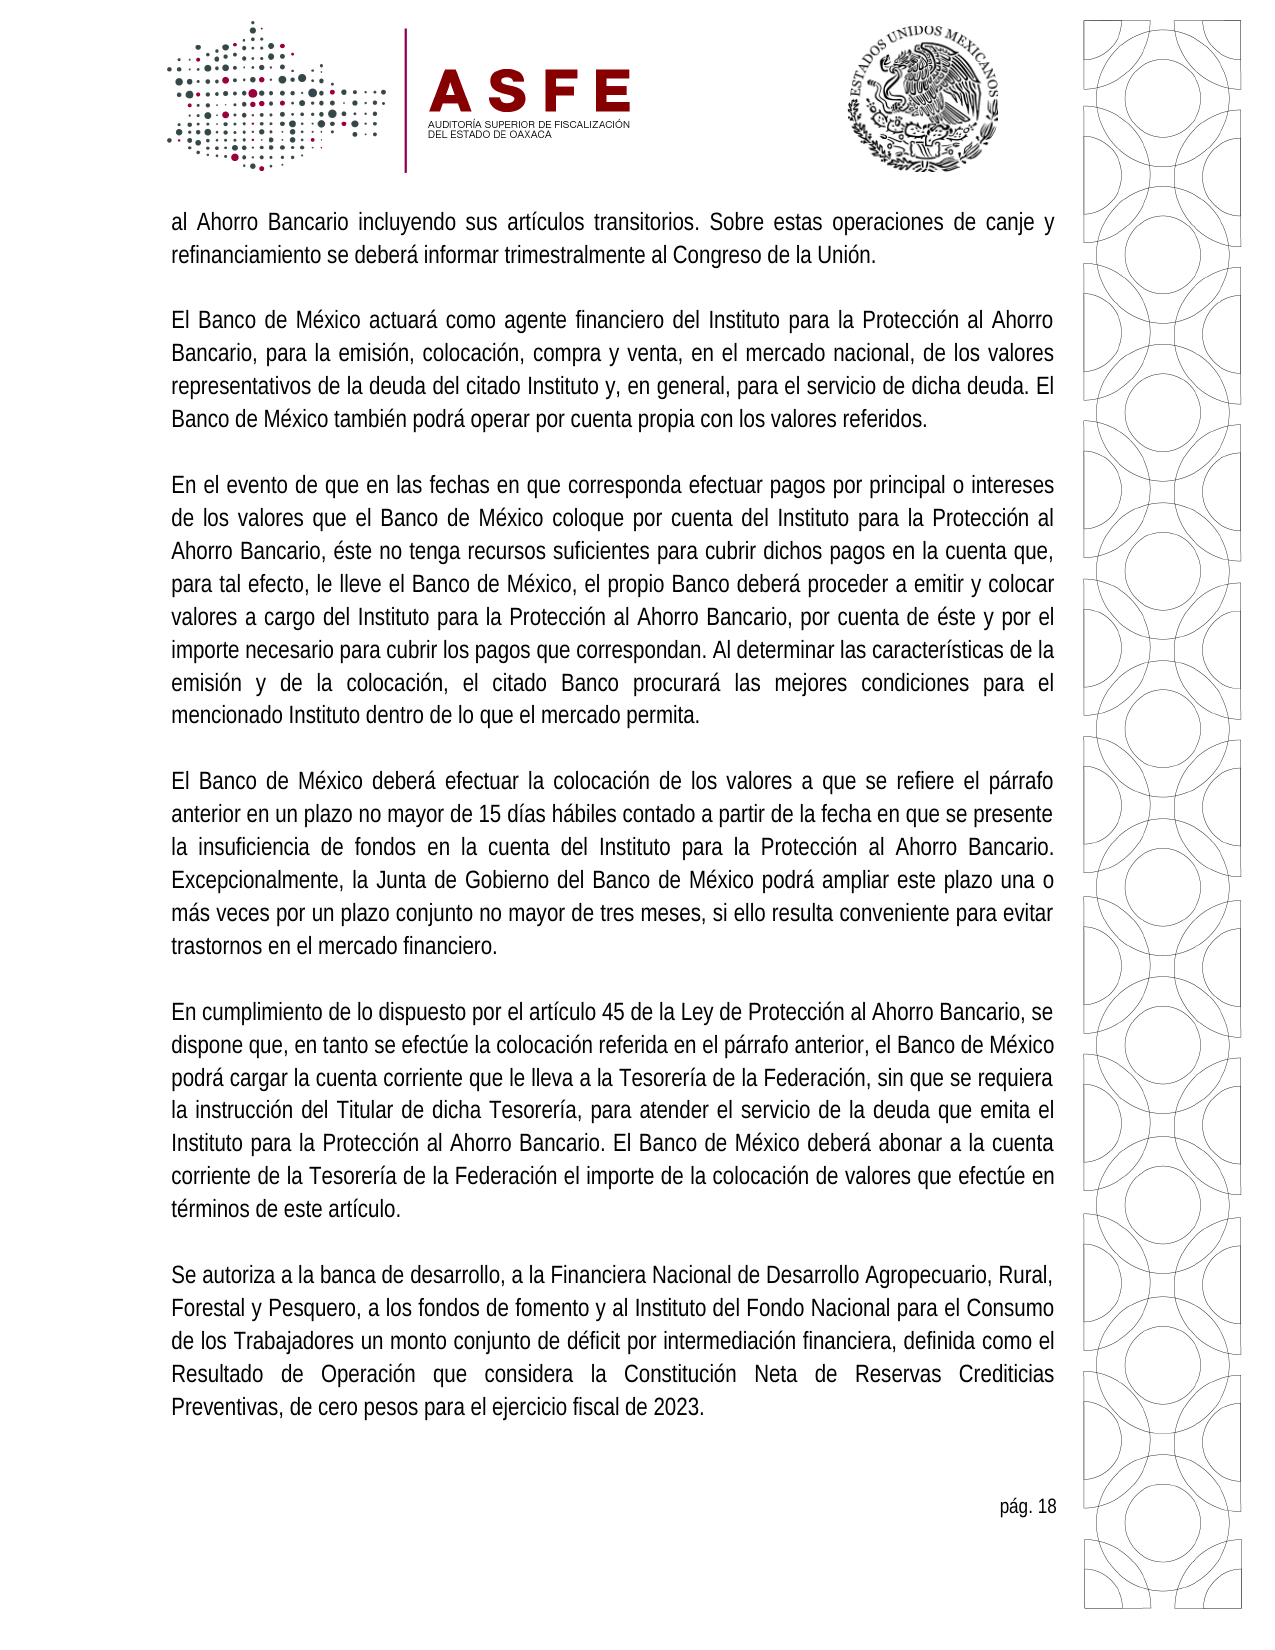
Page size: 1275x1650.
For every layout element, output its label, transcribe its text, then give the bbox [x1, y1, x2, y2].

text El Banco de México actuará como agente financiero del Instituto para la Protección al Ahorro Bancario, para la emisión, colocación, compra y venta, en el mercado nacional, de los valores representativos de la deuda del citado Instituto y, en general, para el servicio de dicha deuda. El Banco de México también podrá operar por cuenta propia con los valores referidos. [171, 306, 1056, 433]
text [171, 207, 1056, 268]
text En el evento de que en las fechas en que corresponda efectuar pagos por principal o intereses de los valores que el Banco de México coloque por cuenta del Instituto para la Protección al Ahorro Bancario, éste no tenga recursos suficientes para cubrir dichos pagos en la cuenta que, para tal efecto, le lleve el Banco de México, el propio Banco deberá proceder a emitir y colocar valores a cargo del Instituto para la Protección al Ahorro Bancario, por cuenta de éste y por el importe necesario para cubrir los pagos que correspondan. Al determinar las características de la emisión y de la colocación, el citado Banco procurará las mejores condiciones para el mencionado Instituto dentro de lo que el mercado permita. [171, 470, 1056, 729]
text En cumplimiento de lo dispuesto por el artículo 45 de la Ley de Protección al Ahorro Bancario, se dispone que, en tanto se efectúe la colocación referida en el párrafo anterior, el Banco de México podrá cargar la cuenta corriente que le lleva a la Tesorería de la Federación, sin que se requiera la instrucción del Titular de dicha Tesorería, para atender el servicio de la deuda que emita el Instituto para la Protección al Ahorro Bancario. El Banco de México deberá abonar a la cuenta corriente de la Tesorería de la Federación el importe de la colocación de valores que efectúe en términos de este artículo. [171, 997, 1056, 1223]
text Se autoriza a la banca de desarrollo, a la Financiera Nacional de Desarrollo Agropecuario, Rural, Forestal y Pesquero, a los fondos de fomento y al Instituto del Fondo Nacional para el Consumo de los Trabajadores un monto conjunto de déficit por intermediación financiera, definida como el Resultado de Operación que considera la Constitución Neta de Reservas Crediticias Preventivas, de cero pesos para el ejercicio fiscal de 2023. [171, 1260, 1056, 1420]
text El Banco de México deberá efectuar la colocación de los valores a que se refiere el párrafo anterior en un plazo no mayor de 15 días hábiles contado a partir de la fecha en que se presente la insuficiencia de fondos en la cuenta del Instituto para la Protección al Ahorro Bancario. Excepcionalmente, la Junta de Gobierno del Banco de México podrá ampliar este plazo una o más veces por un plazo conjunto no mayor de tres meses, si ello resulta conveniente para evitar trastornos en el mercado financiero. [171, 766, 1056, 959]
picture [167, 20, 1275, 1650]
